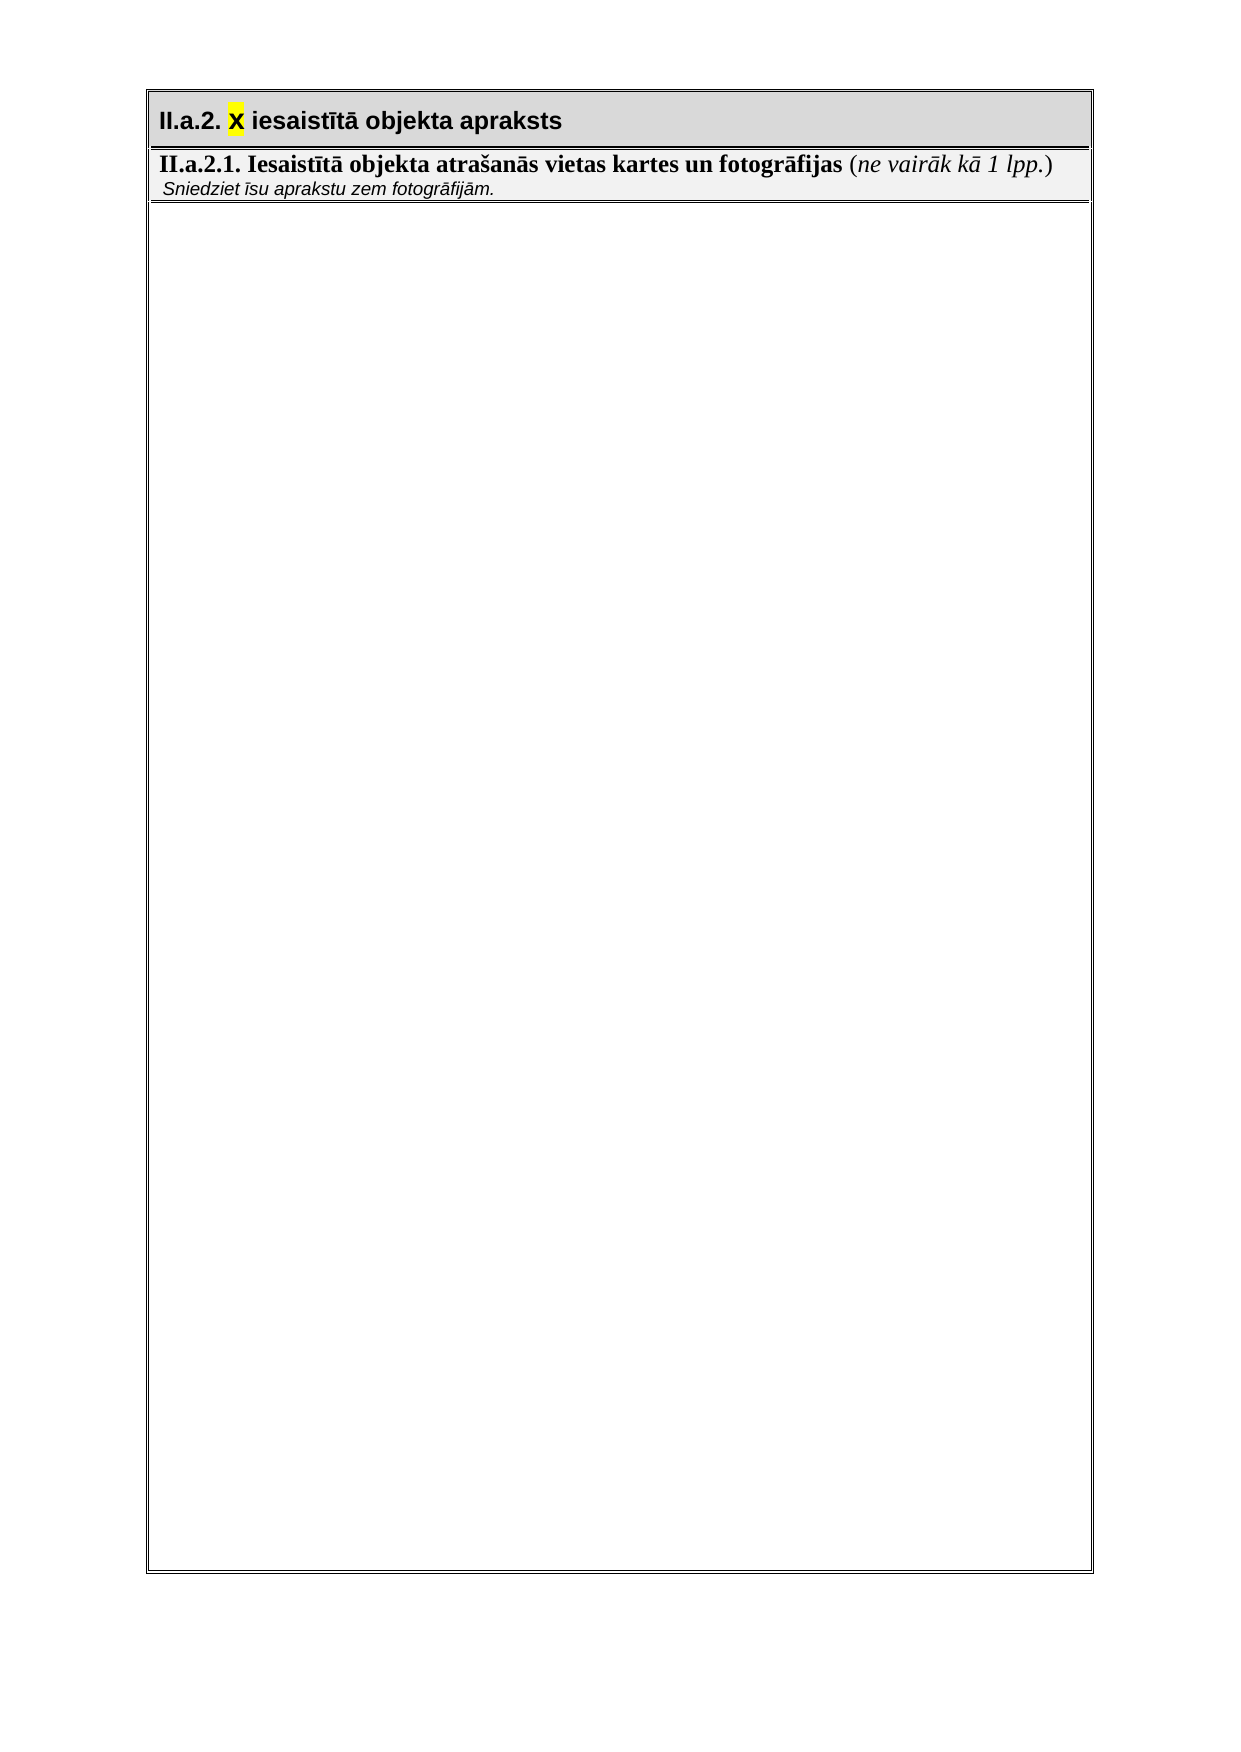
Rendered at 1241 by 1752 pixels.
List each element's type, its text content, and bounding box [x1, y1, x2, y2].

table_cell II.a.2.1. Iesaistītā objekta atrašanās vietas kartes un fotogrāfijas (ne vairāk kā 1 lpp.) Sniedziet īsu aprakstu zem fotogrāfijām. [149, 146, 1091, 200]
table_cell [149, 200, 1091, 1570]
table_header II.a.2. x iesaistītā objekta apraksts [149, 92, 1091, 146]
